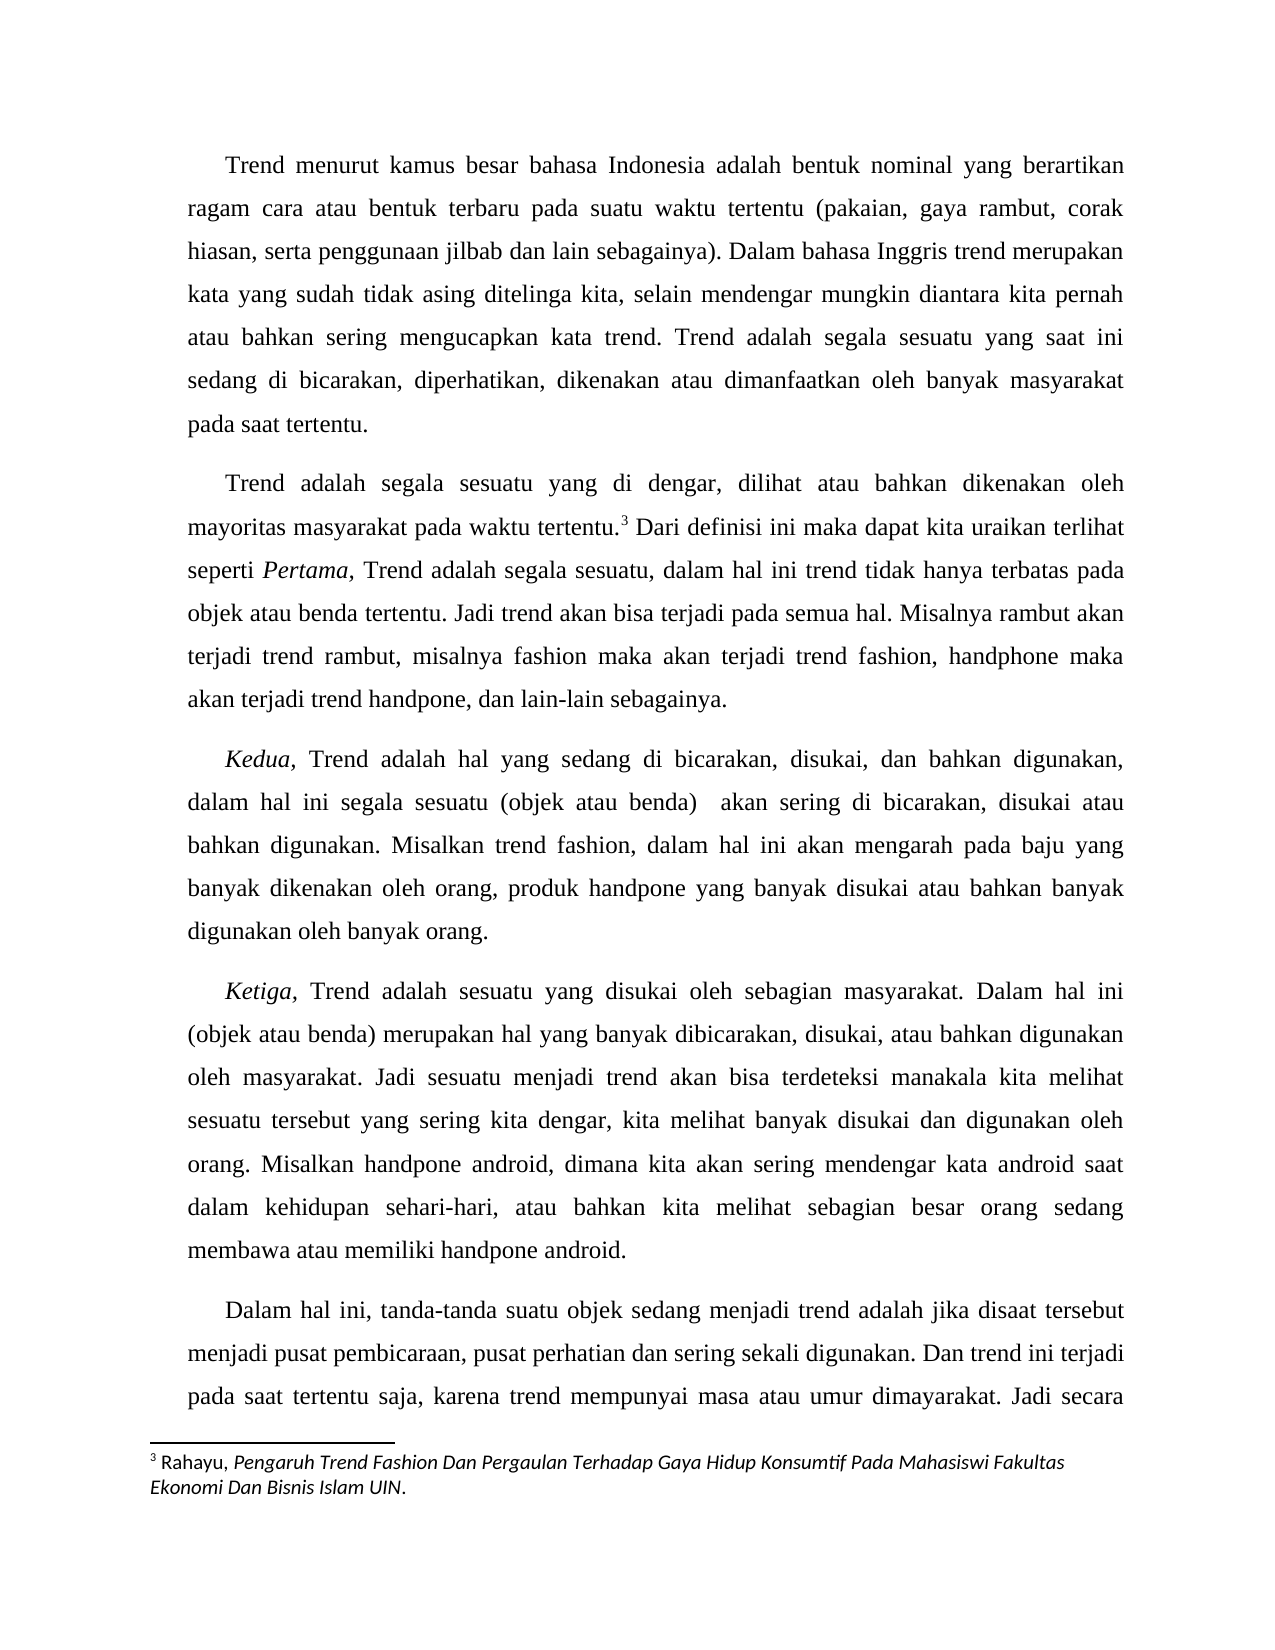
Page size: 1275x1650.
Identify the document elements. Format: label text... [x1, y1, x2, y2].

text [187, 1295, 1125, 1410]
text Ketiga, Trend adalah sesuatu yang disukai oleh sebagian masyarakat. Dalam hal ini (objek atau benda) merupakan hal yang banyak dibicarakan, disukai, atau bahkan digunakan oleh masyarakat. Jadi sesuatu menjadi trend akan bisa terdeteksi manakala kita melihat sesuatu tersebut yang sering kita dengar, kita melihat banyak disukai dan digunakan oleh orang. Misalkan handpone android, dimana kita akan sering mendengar kata android saat dalam kehidupan sehari-hari, atau bahkan kita melihat sebagian besar orang sedang membawa atau memiliki handpone android. [187, 976, 1125, 1264]
text Kedua, Trend adalah hal yang sedang di bicarakan, disukai, dan bahkan digunakan, dalam hal ini segala sesuatu (objek atau benda) akan sering di bicarakan, disukai atau bahkan digunakan. Misalkan trend fashion, dalam hal ini akan mengarah pada baju yang banyak dikenakan oleh orang, produk handpone yang banyak disukai atau bahkan banyak digunakan oleh banyak orang. [187, 744, 1125, 945]
text Trend menurut kamus besar bahasa Indonesia adalah bentuk nominal yang berartikan ragam cara atau bentuk terbaru pada suatu waktu tertentu (pakaian, gaya rambut, corak hiasan, serta penggunaan jilbab dan lain sebagainya). Dalam bahasa Inggris trend merupakan kata yang sudah tidak asing ditelinga kita, selain mendengar mungkin diantara kita pernah atau bahkan sering mengucapkan kata trend. Trend adalah segala sesuatu yang saat ini sedang di bicarakan, diperhatikan, dikenakan atau dimanfaatkan oleh banyak masyarakat pada saat tertentu. [187, 150, 1125, 437]
text Trend adalah segala sesuatu yang di dengar, dilihat atau bahkan dikenakan oleh mayoritas masyarakat pada waktu tertentu. Dari definisi ini maka dapat kita uraikan terlihat seperti Pertama, Trend adalah segala sesuatu, dalam hal ini trend tidak hanya terbatas pada objek atau benda tertentu. Jadi trend akan bisa terjadi pada semua hal. Misalnya rambut akan terjadi trend rambut, misalnya fashion maka akan terjadi trend fashion, handphone maka akan terjadi trend handpone, dan lain-lain sebagainya. [187, 468, 1125, 713]
